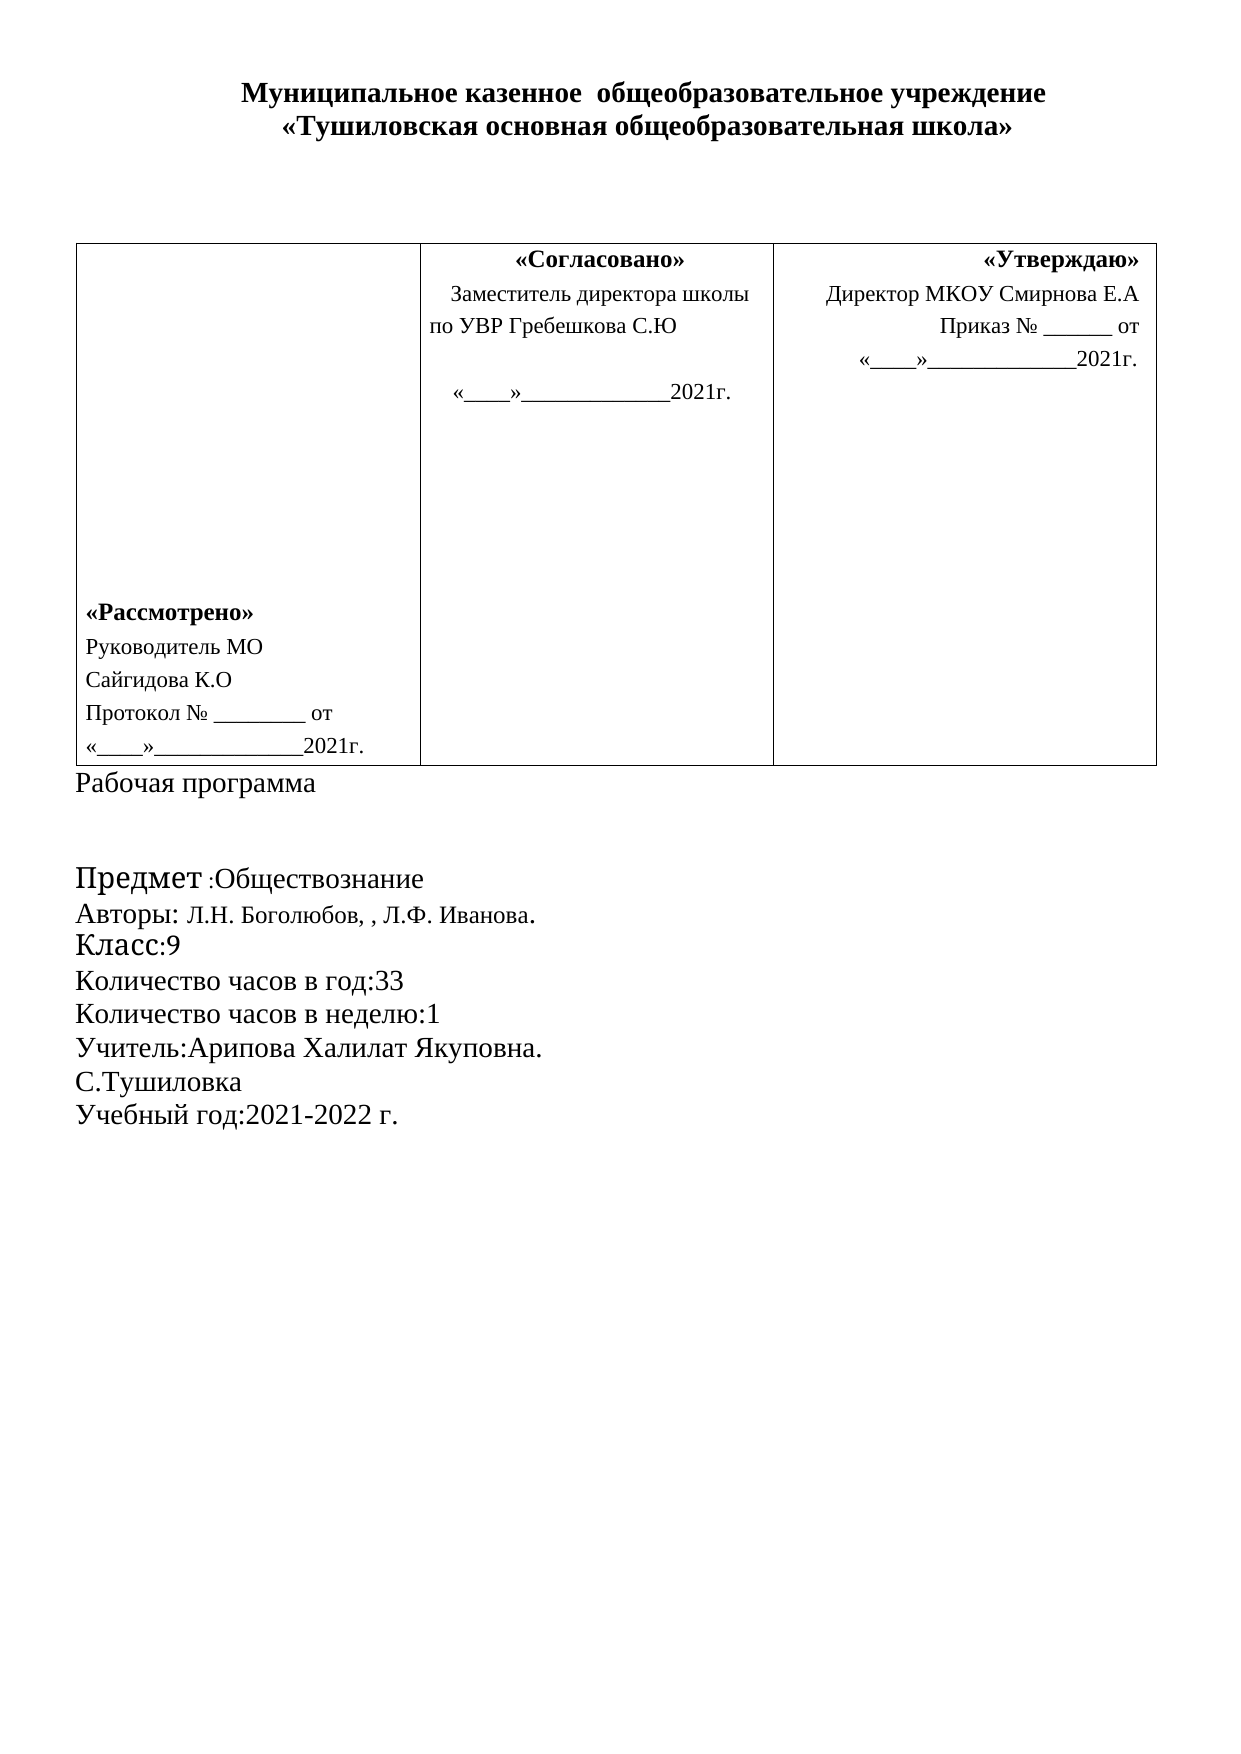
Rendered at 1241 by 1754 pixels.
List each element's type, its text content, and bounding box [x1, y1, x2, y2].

text Количество часов в неделю:1 [75, 997, 1137, 1030]
table_header «Утверждаю» Директор МКОУ Смирнова Е.А Приказ № ______ от «____»_____________2021г. [774, 244, 1156, 764]
text Рабочая программа [75, 766, 1137, 799]
text Учебный год:2021-2022 г. [75, 1097, 1137, 1131]
text С.Тушиловка [75, 1064, 1137, 1097]
table_header «Согласовано» Заместитель директора школы по УВР Гребешкова С.Ю «____»_____________2021г. [421, 244, 773, 764]
text Авторы: Л.Н. Боголюбов, , Л.Ф. Иванова. [75, 896, 1137, 929]
text Учитель:Арипова Халилат Якуповна. [75, 1030, 1137, 1064]
text Класс:9 [75, 929, 1137, 963]
text Количество часов в год:33 [75, 963, 1137, 997]
text «Тушиловская основная общеобразовательная школа» [75, 108, 1137, 142]
table_header «Рассмотрено» Руководитель МО Сайгидова К.О Протокол № ________ от «____»_____________2021г. [77, 244, 420, 764]
text Предмет :Обществознание [75, 861, 1137, 896]
text Муниципальное казенное общеобразовательное учреждение [75, 75, 1137, 108]
